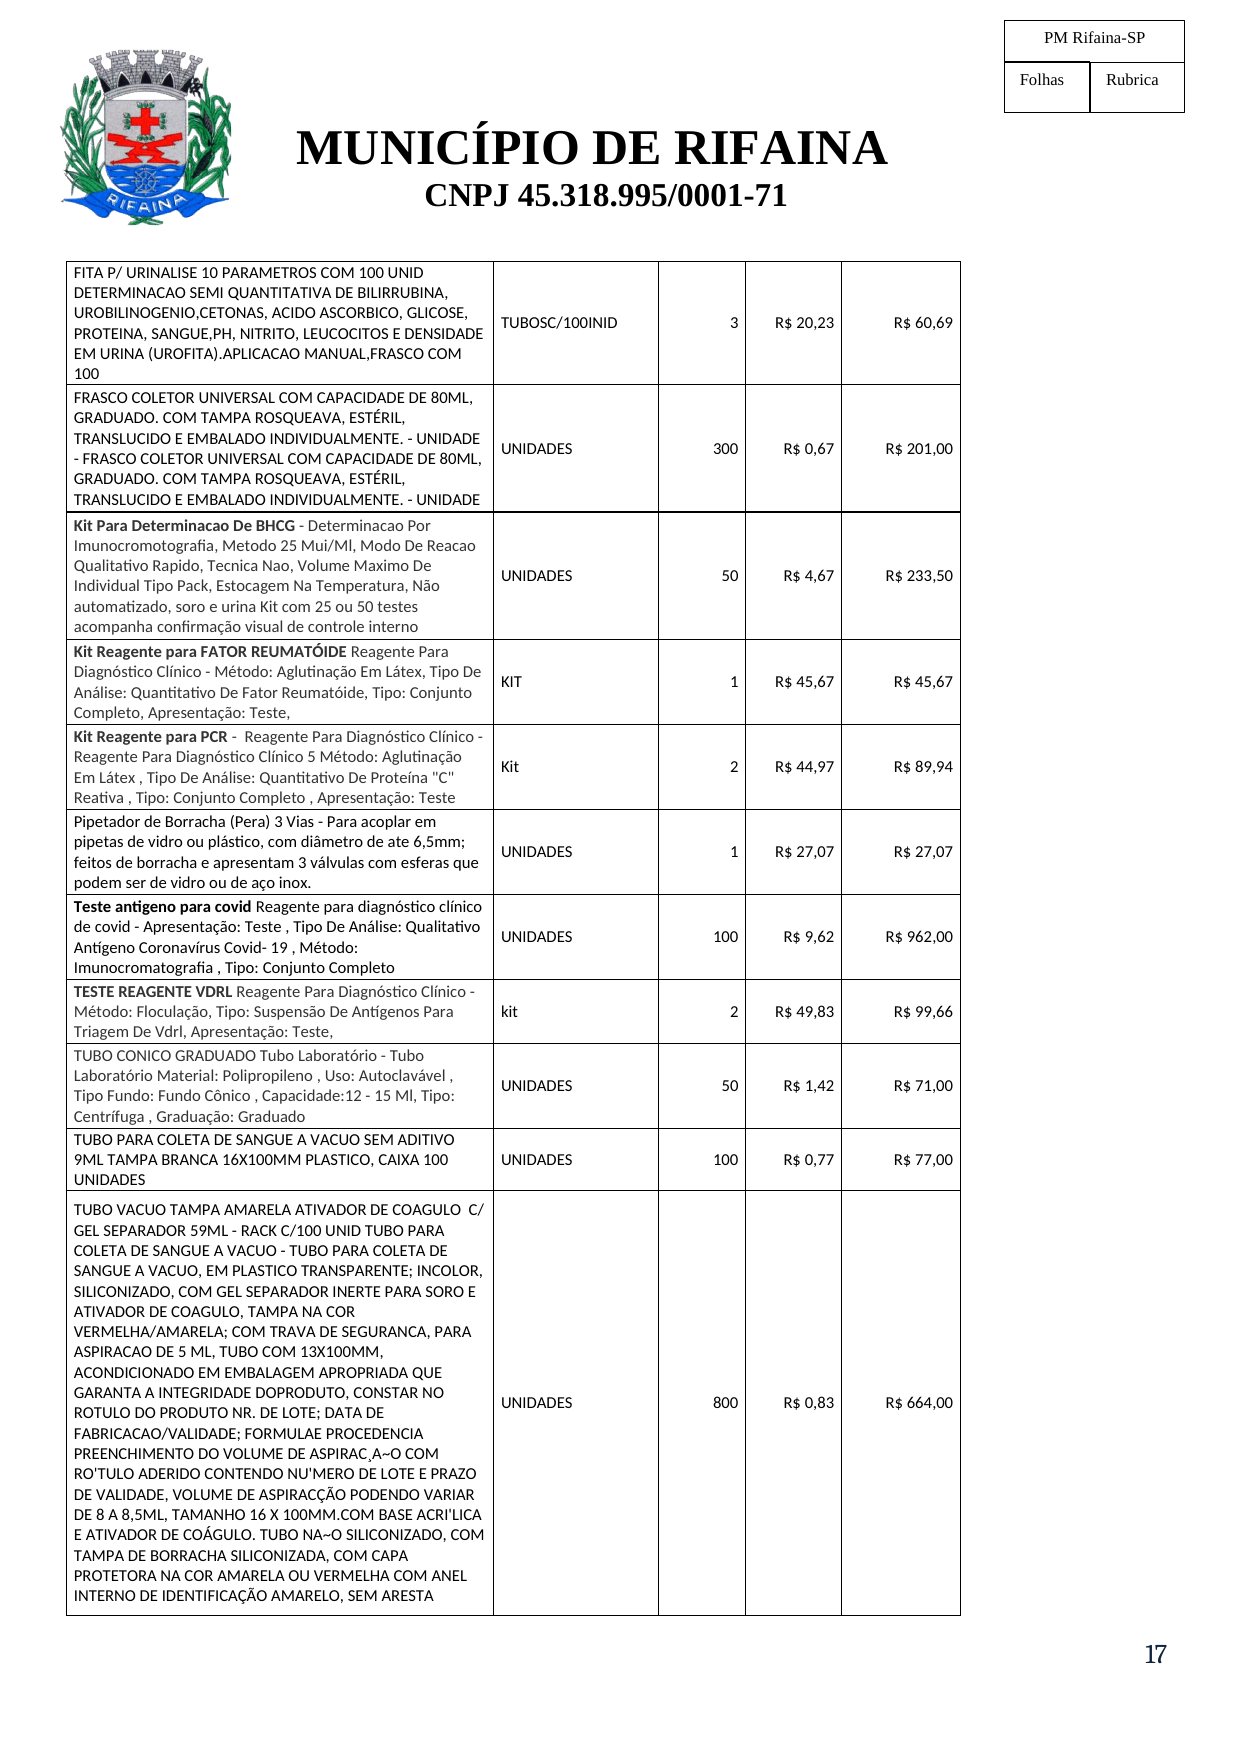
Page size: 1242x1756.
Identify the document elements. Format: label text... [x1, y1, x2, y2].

table_cell 2 [659, 980, 745, 1043]
table_cell R$ 49,83 [746, 980, 841, 1043]
picture [59, 47, 232, 226]
table_cell R$ 99,66 [842, 980, 960, 1043]
table_cell Kit Para Determinacao De BHCG - Determinacao Por Imunocromotografia, Metodo 25 Mui/Ml, Modo De Reacao Qualitativo Rapido, Tecnica Nao, Volume Maximo De Individual Tipo Pack, Estocagem Na Temperatura, Não automatizado, soro e urina Kit com 25 ou 50 testes acompanha confirmação visual de controle interno [67, 513, 493, 639]
table_cell Pipetador de Borracha (Pera) 3 Vias - Para acoplar em pipetas de vidro ou plástico, com diâmetro de ate 6,5mm; feitos de borracha e apresentam 3 válvulas com esferas que podem ser de vidro ou de aço inox. [67, 810, 493, 894]
table_cell UNIDADES [494, 1044, 658, 1128]
table_cell TUBO VACUO TAMPA AMARELA ATIVADOR DE COAGULO C/ GEL SEPARADOR 59ML - RACK C/100 UNID TUBO PARA COLETA DE SANGUE A VACUO - TUBO PARA COLETA DE SANGUE A VACUO, EM PLASTICO TRANSPARENTE; INCOLOR, SILICONIZADO, COM GEL SEPARADOR INERTE PARA SORO E ATIVADOR DE COAGULO, TAMPA NA COR VERMELHA/AMARELA; COM TRAVA DE SEGURANCA, PARA ASPIRACAO DE 5 ML, TUBO COM 13X100MM, ACONDICIONADO EM EMBALAGEM APROPRIADA QUE GARANTA A INTEGRIDADE DOPRODUTO, CONSTAR NO ROTULO DO PRODUTO NR. DE LOTE; DATA DE FABRICACAO/VALIDADE; FORMULAE PROCEDENCIA PREENCHIMENTO DO VOLUME DE ASPIRAC¸A~O COM RO'TULO ADERIDO CONTENDO NU'MERO DE LOTE E PRAZO DE VALIDADE, VOLUME DE ASPIRACÇÃO PODENDO VARIAR DE 8 A 8,5ML, TAMANHO 16 X 100MM.COM BASE ACRI'LICA E ATIVADOR DE COÁGULO. TUBO NA~O SILICONIZADO, COM TAMPA DE BORRACHA SILICONIZADA, COM CAPA PROTETORA NA COR AMARELA OU VERMELHA COM ANEL INTERNO DE IDENTIFICAÇÃO AMARELO, SEM ARESTA [67, 1191, 493, 1615]
table_cell 2 [659, 725, 745, 809]
table_cell 50 [659, 1044, 745, 1128]
table_cell R$ 0,67 [746, 385, 841, 511]
table_cell R$ 77,00 [842, 1129, 960, 1190]
table_cell Kit Reagente para PCR - Reagente Para Diagnóstico Clínico - Reagente Para Diagnóstico Clínico 5 Método: Aglutinação Em Látex , Tipo De Análise: Quantitativo De Proteína "C" Reativa , Tipo: Conjunto Completo , Apresentação: Teste [67, 725, 493, 809]
table_cell FITA P/ URINALISE 10 PARAMETROS COM 100 UNID DETERMINACAO SEMI QUANTITATIVA DE BILIRRUBINA, UROBILINOGENIO,CETONAS, ACIDO ASCORBICO, GLICOSE, PROTEINA, SANGUE,PH, NITRITO, LEUCOCITOS E DENSIDADE EM URINA (UROFITA).APLICACAO MANUAL,FRASCO COM 100 [67, 262, 493, 384]
table_cell KIT [494, 640, 658, 724]
table_cell R$ 664,00 [842, 1191, 960, 1615]
table_cell TUBO PARA COLETA DE SANGUE A VACUO SEM ADITIVO 9ML TAMPA BRANCA 16X100MM PLASTICO, CAIXA 100 UNIDADES [67, 1129, 493, 1190]
table_cell Kit [494, 725, 658, 809]
table_cell R$ 0,83 [746, 1191, 841, 1615]
table_cell R$ 45,67 [842, 640, 960, 724]
table_cell UNIDADES [494, 513, 658, 639]
table_cell UNIDADES [494, 895, 658, 979]
table_cell UNIDADES [494, 810, 658, 894]
table_cell TUBOSC/100INID [494, 262, 658, 384]
table_cell 800 [659, 1191, 745, 1615]
table_cell 300 [659, 385, 745, 511]
table_cell R$ 60,69 [842, 262, 960, 384]
table_cell R$ 201,00 [842, 385, 960, 511]
table_cell 3 [659, 262, 745, 384]
table_cell R$ 20,23 [746, 262, 841, 384]
table_cell R$ 44,97 [746, 725, 841, 809]
table_cell R$ 4,67 [746, 513, 841, 639]
table_cell kit [494, 980, 658, 1043]
table_cell UNIDADES [494, 385, 658, 511]
table_cell R$ 1,42 [746, 1044, 841, 1128]
table_cell FRASCO COLETOR UNIVERSAL COM CAPACIDADE DE 80ML, GRADUADO. COM TAMPA ROSQUEAVA, ESTÉRIL, TRANSLUCIDO E EMBALADO INDIVIDUALMENTE. - UNIDADE - FRASCO COLETOR UNIVERSAL COM CAPACIDADE DE 80ML, GRADUADO. COM TAMPA ROSQUEAVA, ESTÉRIL, TRANSLUCIDO E EMBALADO INDIVIDUALMENTE. - UNIDADE [67, 385, 493, 511]
table_cell 1 [659, 640, 745, 724]
table_cell TUBO CONICO GRADUADO Tubo Laboratório - Tubo Laboratório Material: Polipropileno , Uso: Autoclavável , Tipo Fundo: Fundo Cônico , Capacidade:12 - 15 Ml, Tipo: Centrífuga , Graduação: Graduado [67, 1044, 493, 1128]
table_cell UNIDADES [494, 1129, 658, 1190]
table_cell R$ 233,50 [842, 513, 960, 639]
table_cell R$ 9,62 [746, 895, 841, 979]
table_cell Teste antigeno para covid Reagente para diagnóstico clínico de covid - Apresentação: Teste , Tipo De Análise: Qualitativo Antígeno Coronavírus Covid- 19 , Método: Imunocromatografia , Tipo: Conjunto Completo [67, 895, 493, 979]
table_cell 50 [659, 513, 745, 639]
table_cell R$ 89,94 [842, 725, 960, 809]
table_cell UNIDADES [494, 1191, 658, 1615]
table_cell R$ 27,07 [842, 810, 960, 894]
table_cell 1 [659, 810, 745, 894]
table_cell R$ 27,07 [746, 810, 841, 894]
table_cell R$ 45,67 [746, 640, 841, 724]
table_cell R$ 71,00 [842, 1044, 960, 1128]
table_cell TESTE REAGENTE VDRL Reagente Para Diagnóstico Clínico - Método: Floculação, Tipo: Suspensão De Antígenos Para Triagem De Vdrl, Apresentação: Teste, [67, 980, 493, 1043]
table_cell 100 [659, 1129, 745, 1190]
table_cell 100 [659, 895, 745, 979]
table_cell R$ 0,77 [746, 1129, 841, 1190]
table_cell Kit Reagente para FATOR REUMATÓIDE Reagente Para Diagnóstico Clínico - Método: Aglutinação Em Látex, Tipo De Análise: Quantitativo De Fator Reumatóide, Tipo: Conjunto Completo, Apresentação: Teste, [67, 640, 493, 724]
table_cell R$ 962,00 [842, 895, 960, 979]
